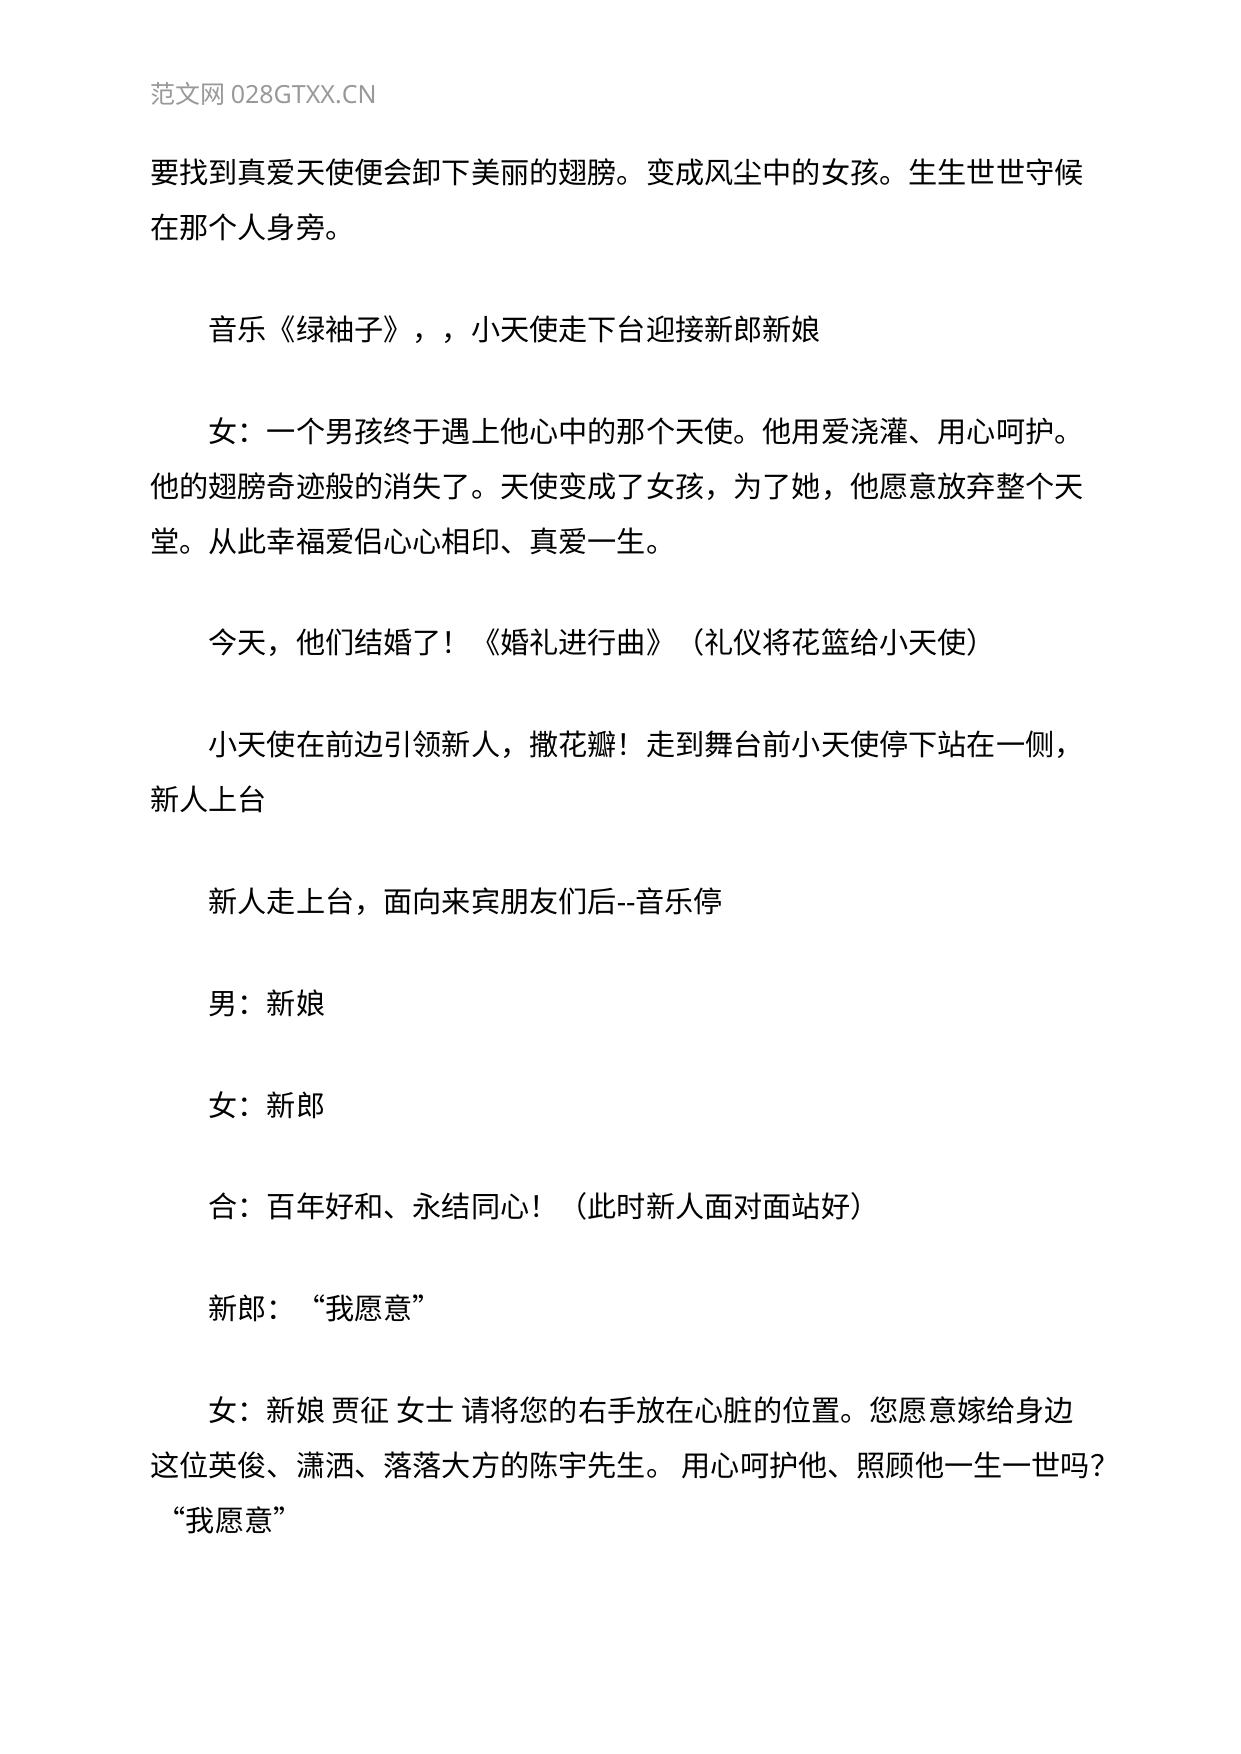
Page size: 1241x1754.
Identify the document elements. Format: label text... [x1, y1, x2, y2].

text 女：新娘 贾征 女士 请将您的右手放在心脏的位置。您愿意嫁给身边这位英俊、潇洒、落落大方的陈宇先生。 用心呵护他、照顾他一生一世吗？ “我愿意” [150, 1387, 1090, 1539]
text 新人走上台，面向来宾朋友们后--音乐停 [150, 878, 1090, 921]
text 小天使在前边引领新人，撒花瓣！走到舞台前小天使停下站在一侧，新人上台 [150, 722, 1090, 819]
text 男：新娘 [150, 980, 1090, 1023]
text 女：新郎 [150, 1082, 1090, 1124]
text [150, 150, 1090, 247]
text 合：百年好和、永结同心！（此时新人面对面站好） [150, 1184, 1090, 1226]
text 今天，他们结婚了！《婚礼进行曲》（礼仪将花篮给小天使） [150, 620, 1090, 662]
text 音乐《绿袖子》，，小天使走下台迎接新郎新娘 [150, 307, 1090, 349]
text 女：一个男孩终于遇上他心中的那个天使。他用爱浇灌、用心呵护。他的翅膀奇迹般的消失了。天使变成了女孩，为了她，他愿意放弃整个天堂。从此幸福爱侣心心相印、真爱一生。 [150, 408, 1090, 561]
text 新郎：“我愿意” [150, 1286, 1090, 1328]
